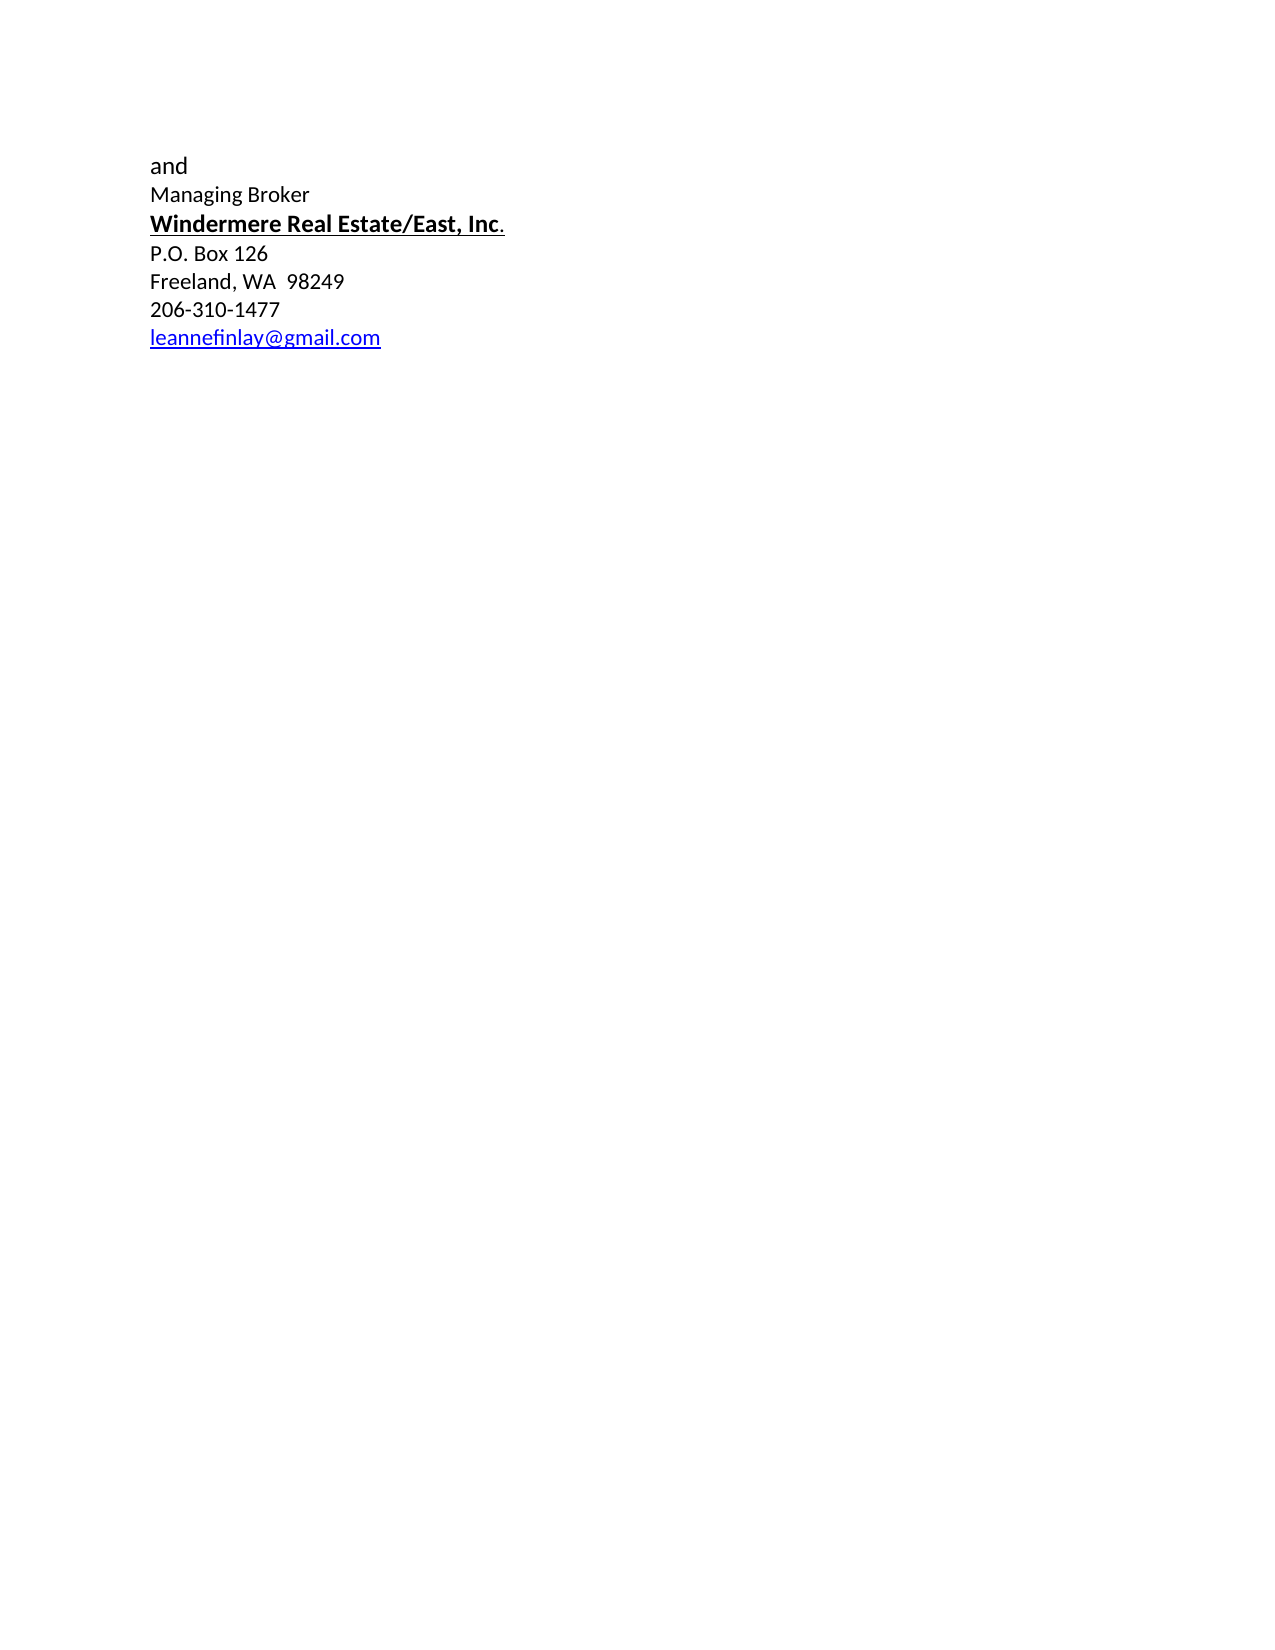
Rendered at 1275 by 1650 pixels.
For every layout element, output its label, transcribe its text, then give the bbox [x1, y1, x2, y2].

text Freeland, WA 98249 [150, 267, 1125, 295]
text Managing Broker [150, 181, 1125, 208]
text and [150, 150, 1125, 181]
text 206-310-1477 [150, 295, 1125, 323]
text P.O. Box 126 [150, 239, 1125, 267]
text Windermere Real Estate/East, Inc. [150, 208, 1125, 239]
text leannefinlay@gmail.com [150, 323, 1125, 351]
